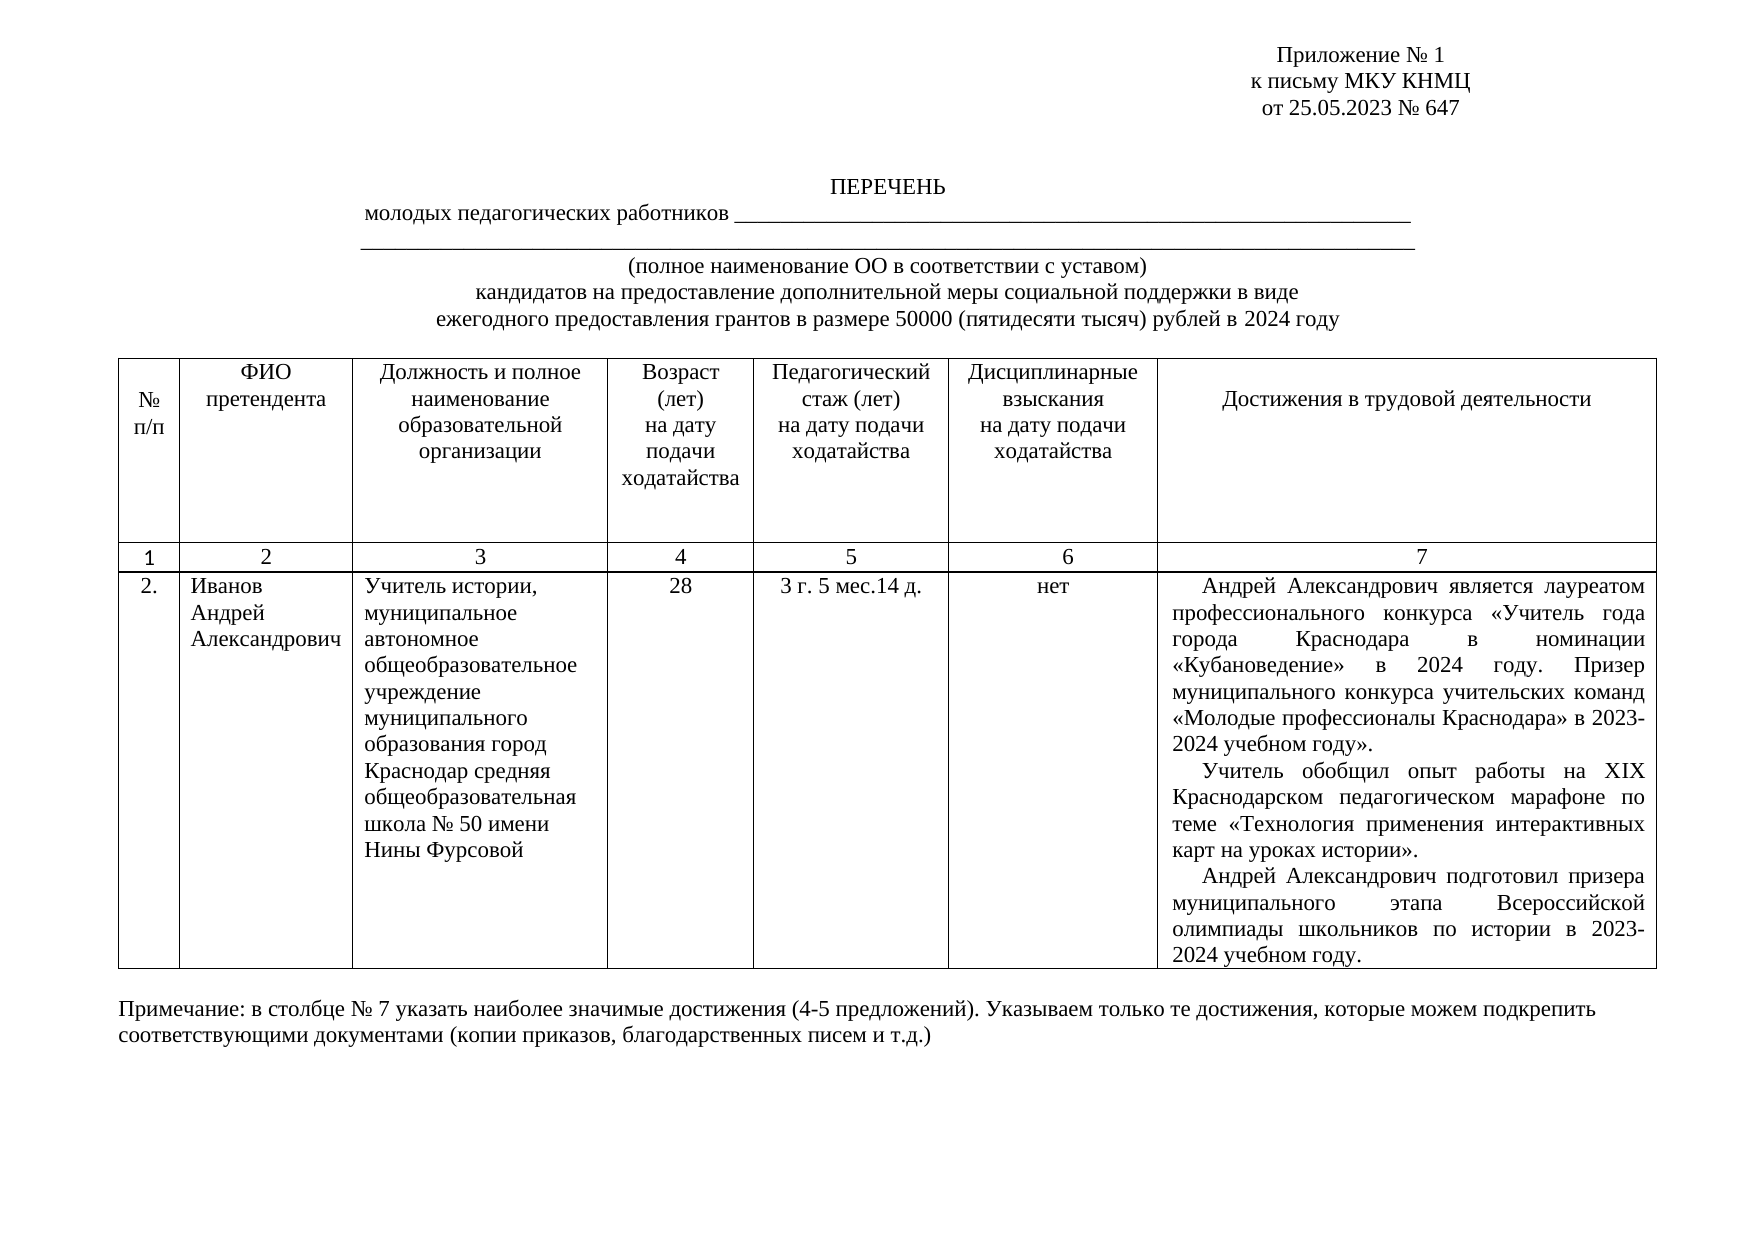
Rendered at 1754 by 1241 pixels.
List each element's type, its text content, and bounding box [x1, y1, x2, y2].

table_header Приложение № 1 к письму МКУ КНМЦ от 25.05.2023 № 647 ПЕРЕЧЕНЬ молодых педагогических работников ___________________________________________________________ ____________________________________________________________________________________________ (полное наименование ОО в соответствии с уставом) кандидатов на предоставление дополнительной меры социальной поддержки в виде ежегодного предоставления грантов в размере 50000 (пятидесяти тысяч) рублей в 2024 году Примечание: в столбце № 7 указать наиболее значимые достижения (4-5 предложений). Указываем только те достижения, которые можем подкрепить соответствующими документами (копии приказов, благодарственных писем и т.д.) [107, 15, 1668, 1048]
